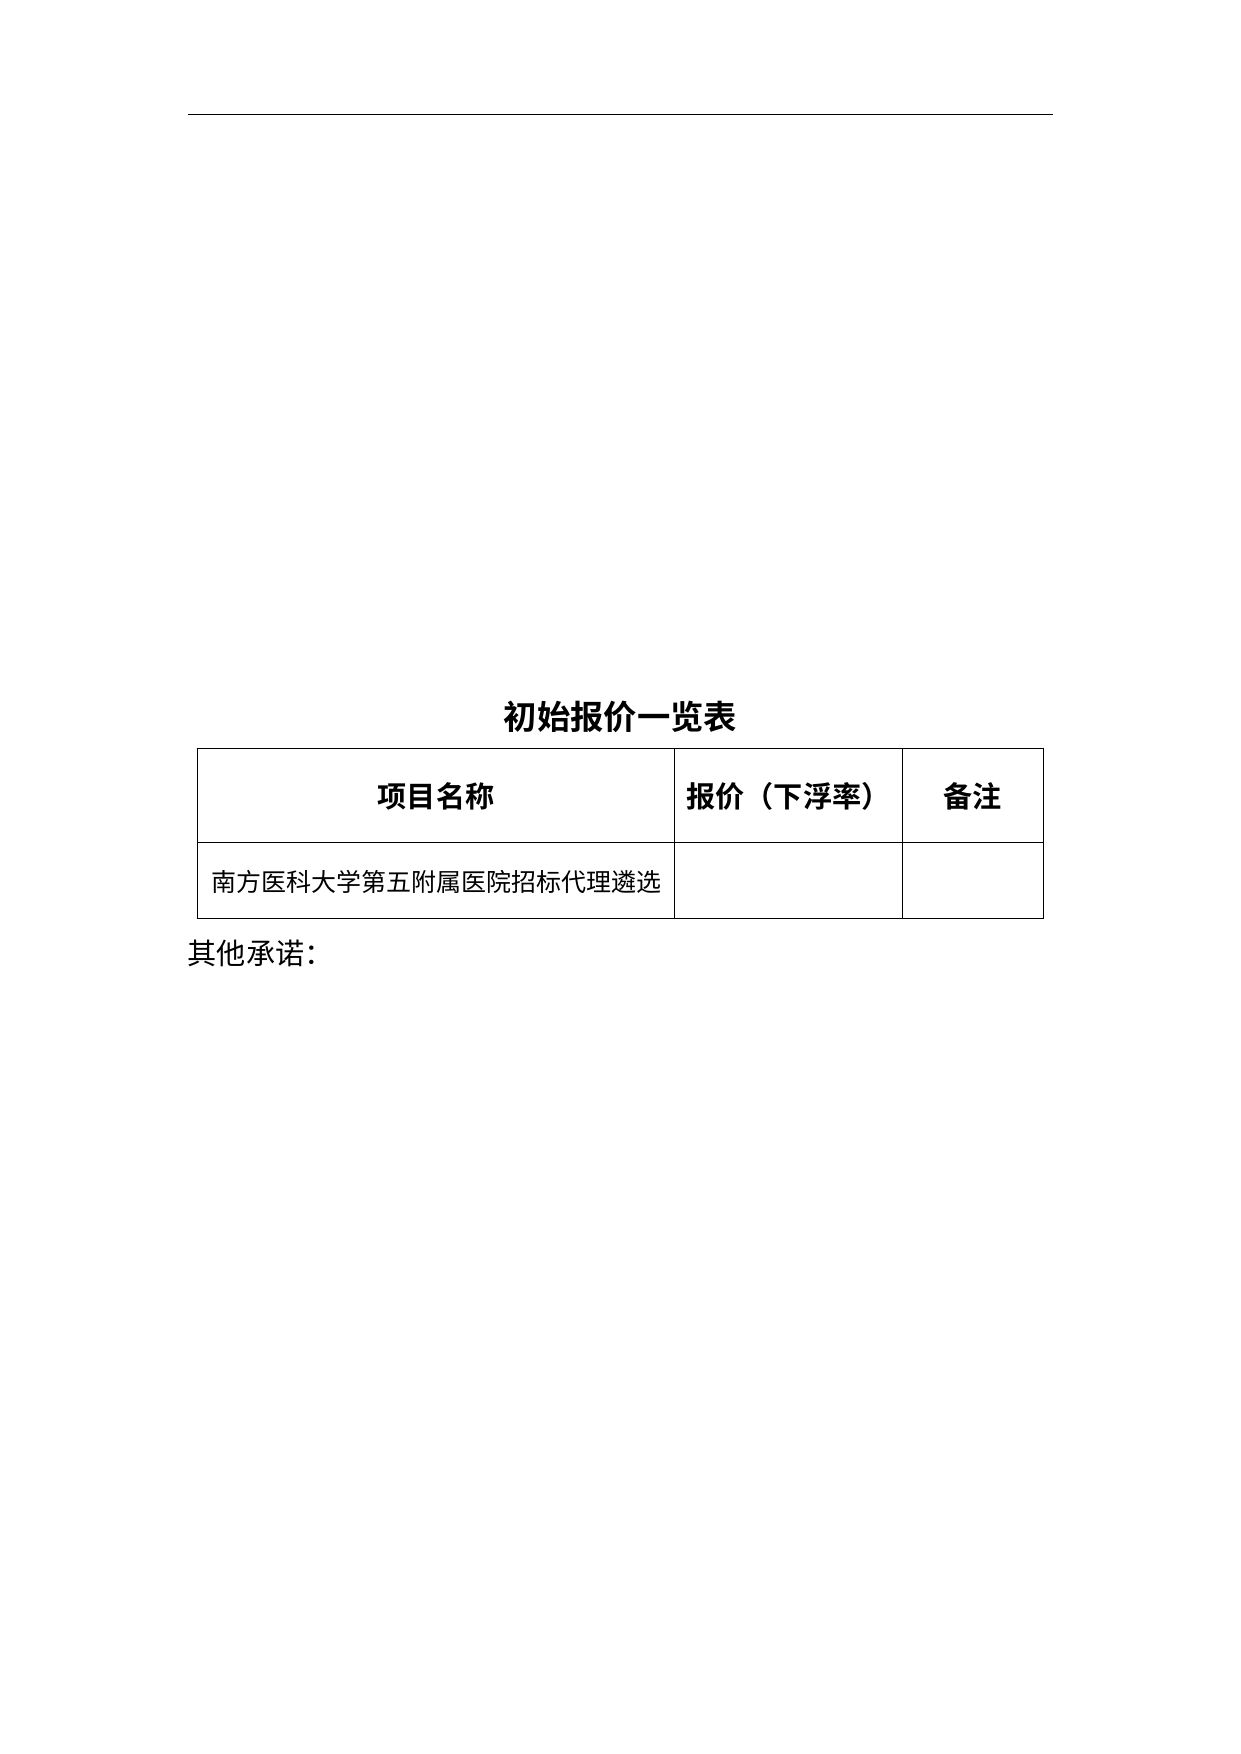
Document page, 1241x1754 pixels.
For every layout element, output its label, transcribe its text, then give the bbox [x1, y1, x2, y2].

table_cell 南方医科大学第五附属医院招标代理遴选 [198, 843, 674, 918]
table_cell [903, 843, 1043, 918]
table_header 报价（下浮率） [675, 749, 902, 842]
text 初始报价一览表 [187, 682, 1053, 747]
table_header 备注 [903, 749, 1043, 842]
table_cell [675, 843, 902, 918]
table_header 项目名称 [198, 749, 674, 842]
text 其他承诺： [187, 919, 1053, 984]
